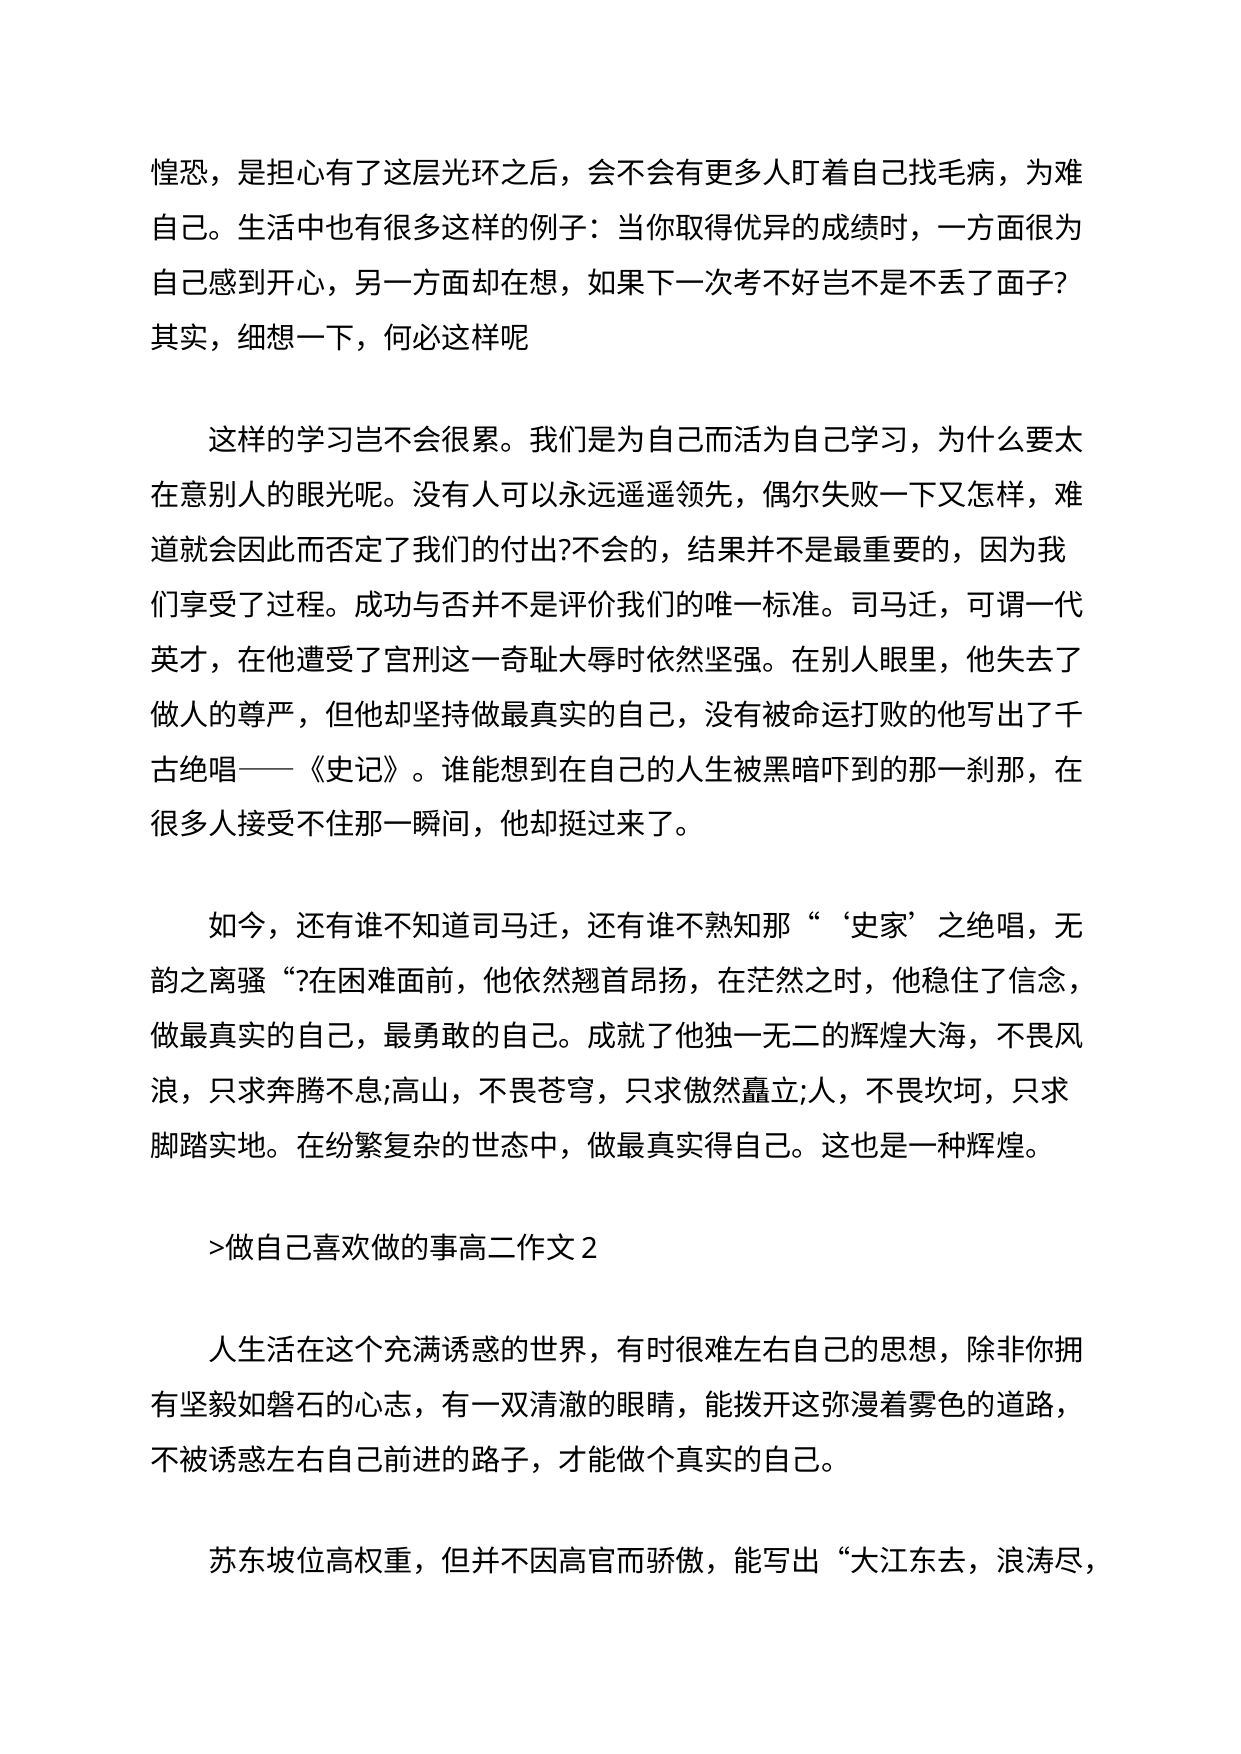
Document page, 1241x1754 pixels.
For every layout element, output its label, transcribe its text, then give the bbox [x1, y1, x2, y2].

text >做自己喜欢做的事高二作文2 [150, 1224, 1090, 1267]
text 如今，还有谁不知道司马迁，还有谁不熟知那“‘史家’之绝唱，无韵之离骚“?在困难面前，他依然翘首昂扬，在茫然之时，他稳住了信念，做最真实的自己，最勇敢的自己。成就了他独一无二的辉煌大海，不畏风浪，只求奔腾不息;高山，不畏苍穹，只求傲然矗立;人，不畏坎坷，只求脚踏实地。在纷繁复杂的世态中，做最真实得自己。这也是一种辉煌。 [150, 903, 1090, 1165]
text 这样的学习岂不会很累。我们是为自己而活为自己学习，为什么要太在意别人的眼光呢。没有人可以永远遥遥领先，偶尔失败一下又怎样，难道就会因此而否定了我们的付出?不会的，结果并不是最重要的，因为我们享受了过程。成功与否并不是评价我们的唯一标准。司马迁，可谓一代英才，在他遭受了宫刑这一奇耻大辱时依然坚强。在别人眼里，他失去了做人的尊严，但他却坚持做最真实的自己，没有被命运打败的他写出了千古绝唱——《史记》。谁能想到在自己的人生被黑暗吓到的那一刹那，在很多人接受不住那一瞬间，他却挺过来了。 [150, 417, 1090, 843]
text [150, 1538, 1090, 1580]
text 人生活在这个充满诱惑的世界，有时很难左右自己的思想，除非你拥有坚毅如磐石的心志，有一双清澈的眼睛，能拨开这弥漫着雾色的道路，不被诱惑左右自己前进的路子，才能做个真实的自己。 [150, 1326, 1090, 1478]
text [150, 150, 1090, 357]
